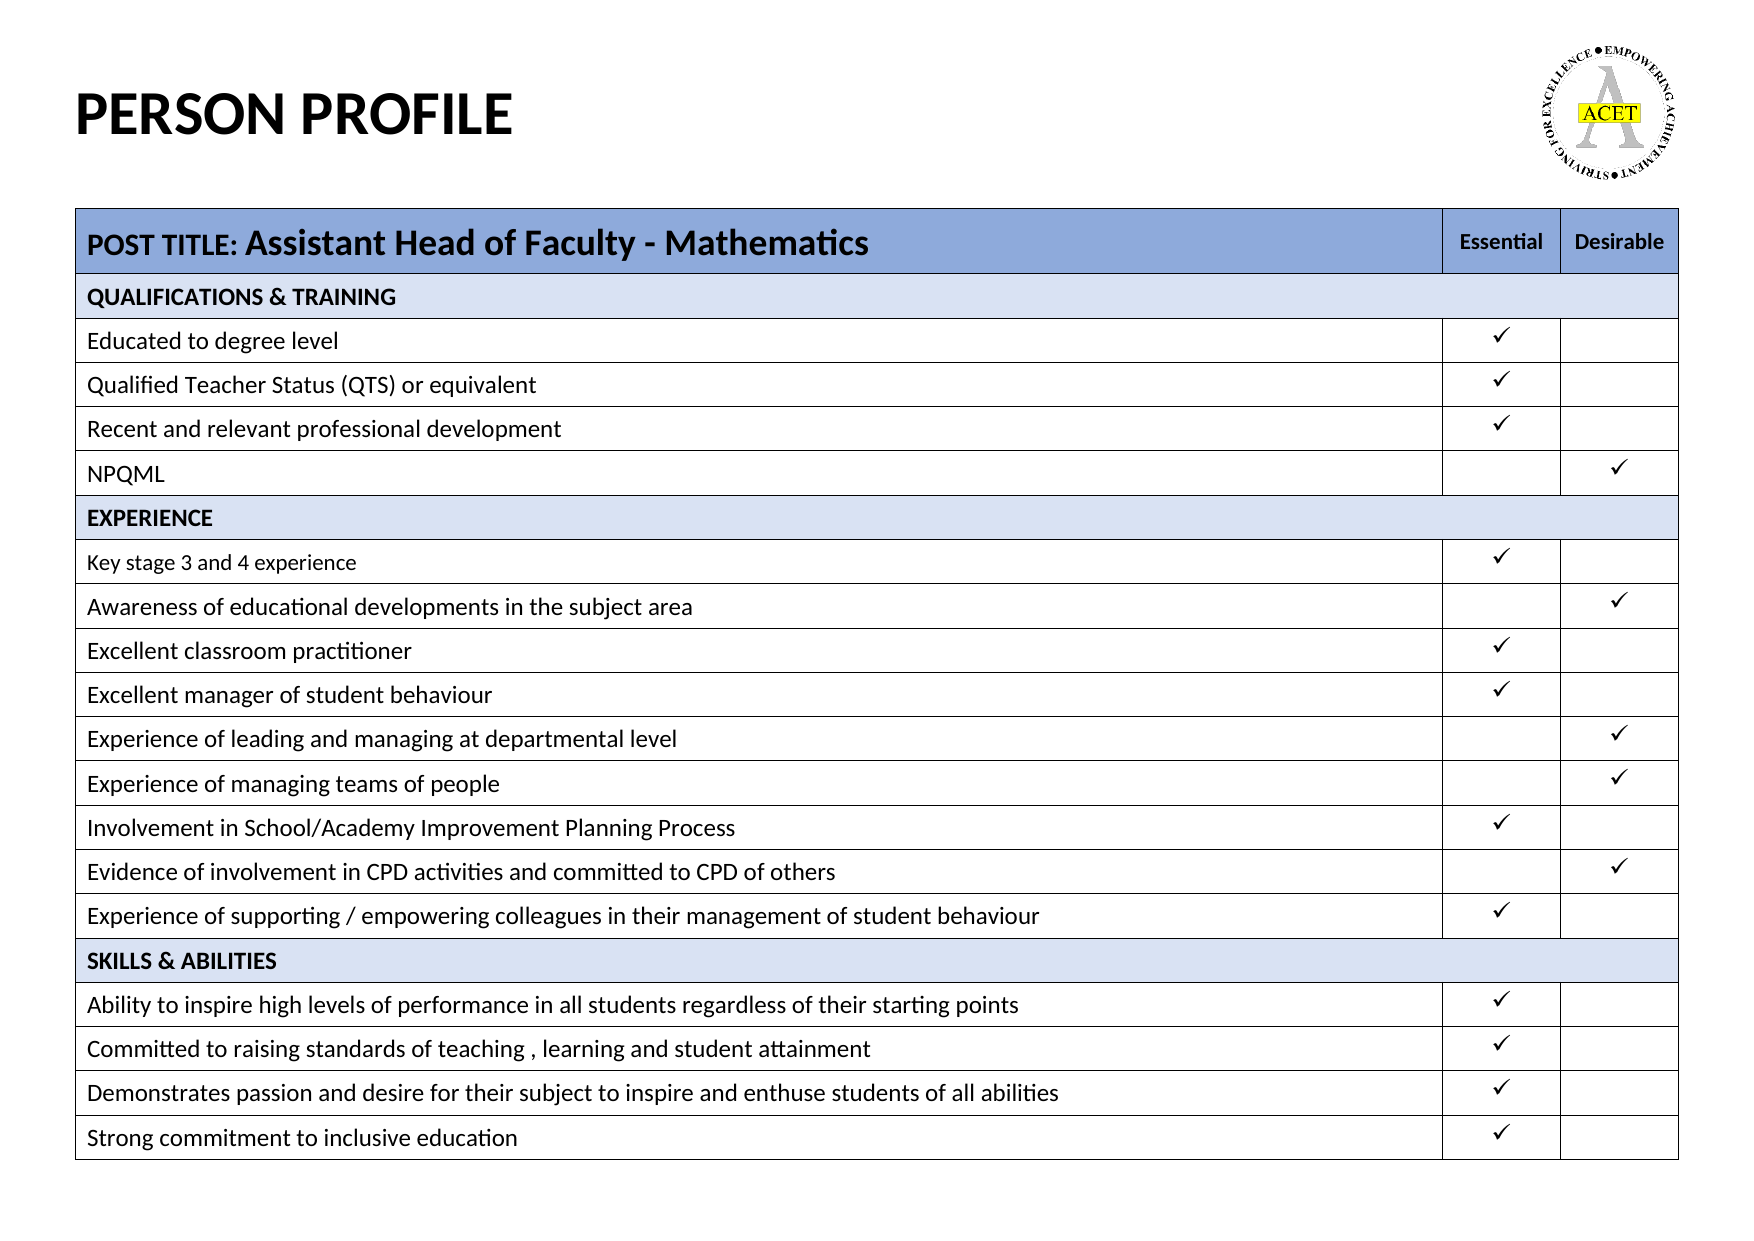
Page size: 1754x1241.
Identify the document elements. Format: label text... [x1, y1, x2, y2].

table_cell [1443, 540, 1560, 583]
table_cell Educated to degree level [76, 319, 1442, 362]
table_header Essential [1443, 209, 1560, 273]
table_cell Experience of leading and managing at departmental level [76, 717, 1442, 760]
table_cell [1561, 806, 1678, 849]
table_cell [1561, 1071, 1678, 1114]
table_cell [1443, 1071, 1560, 1114]
table_cell Key stage 3 and 4 experience [76, 540, 1442, 583]
table_cell [1443, 407, 1560, 450]
table_cell SKILLS & ABILITIES [76, 939, 1678, 982]
table_cell Recent and relevant professional development [76, 407, 1442, 450]
table_cell [1561, 451, 1678, 495]
table_cell [1561, 363, 1678, 406]
table_cell [1561, 540, 1678, 583]
table_cell [1443, 319, 1560, 362]
table_cell Experience of supporting / empowering colleagues in their management of student behaviour [76, 894, 1442, 937]
table_cell [1561, 629, 1678, 672]
table_cell [1443, 717, 1560, 760]
table_cell Demonstrates passion and desire for their subject to inspire and enthuse students of all abilities [76, 1071, 1442, 1114]
table_cell [1443, 629, 1560, 672]
table_cell QUALIFICATIONS & TRAINING [76, 274, 1678, 318]
table_cell [1443, 850, 1560, 893]
table_cell [1561, 584, 1678, 627]
table_cell [1561, 673, 1678, 716]
table_cell [1443, 894, 1560, 937]
table_cell [1443, 451, 1560, 495]
table_cell [1443, 1116, 1560, 1159]
table_cell [1561, 407, 1678, 450]
table_cell Committed to raising standards of teaching , learning and student attainment [76, 1027, 1442, 1070]
table_cell [1443, 806, 1560, 849]
table_cell [1443, 584, 1560, 627]
table_cell Qualified Teacher Status (QTS) or equivalent [76, 363, 1442, 406]
table_cell NPQML [76, 451, 1442, 495]
table_cell [1561, 1116, 1678, 1159]
table_cell [1561, 319, 1678, 362]
table_cell [1561, 761, 1678, 804]
table_header POST TITLE: Assistant Head of Faculty - Mathematics [76, 209, 1442, 273]
table_cell Strong commitment to inclusive education [76, 1116, 1442, 1159]
table_cell [1443, 673, 1560, 716]
table_cell [1561, 1027, 1678, 1070]
table_cell Awareness of educational developments in the subject area [76, 584, 1442, 627]
table_cell Excellent classroom practitioner [76, 629, 1442, 672]
table_cell [1561, 983, 1678, 1026]
table_cell Evidence of involvement in CPD activities and committed to CPD of others [76, 850, 1442, 893]
table_cell [1443, 1027, 1560, 1070]
table_header Desirable [1561, 209, 1678, 273]
table_cell [1443, 761, 1560, 804]
table_cell Involvement in School/Academy Improvement Planning Process [76, 806, 1442, 849]
table_cell [1443, 363, 1560, 406]
table_cell [1443, 983, 1560, 1026]
table_cell [1561, 850, 1678, 893]
picture [1530, 26, 1690, 187]
table_cell Experience of managing teams of people [76, 761, 1442, 804]
table_cell [1561, 894, 1678, 937]
table_cell Ability to inspire high levels of performance in all students regardless of their starting points [76, 983, 1442, 1026]
table_cell Excellent manager of student behaviour [76, 673, 1442, 716]
table_cell [1561, 717, 1678, 760]
table_cell EXPERIENCE [76, 496, 1678, 539]
